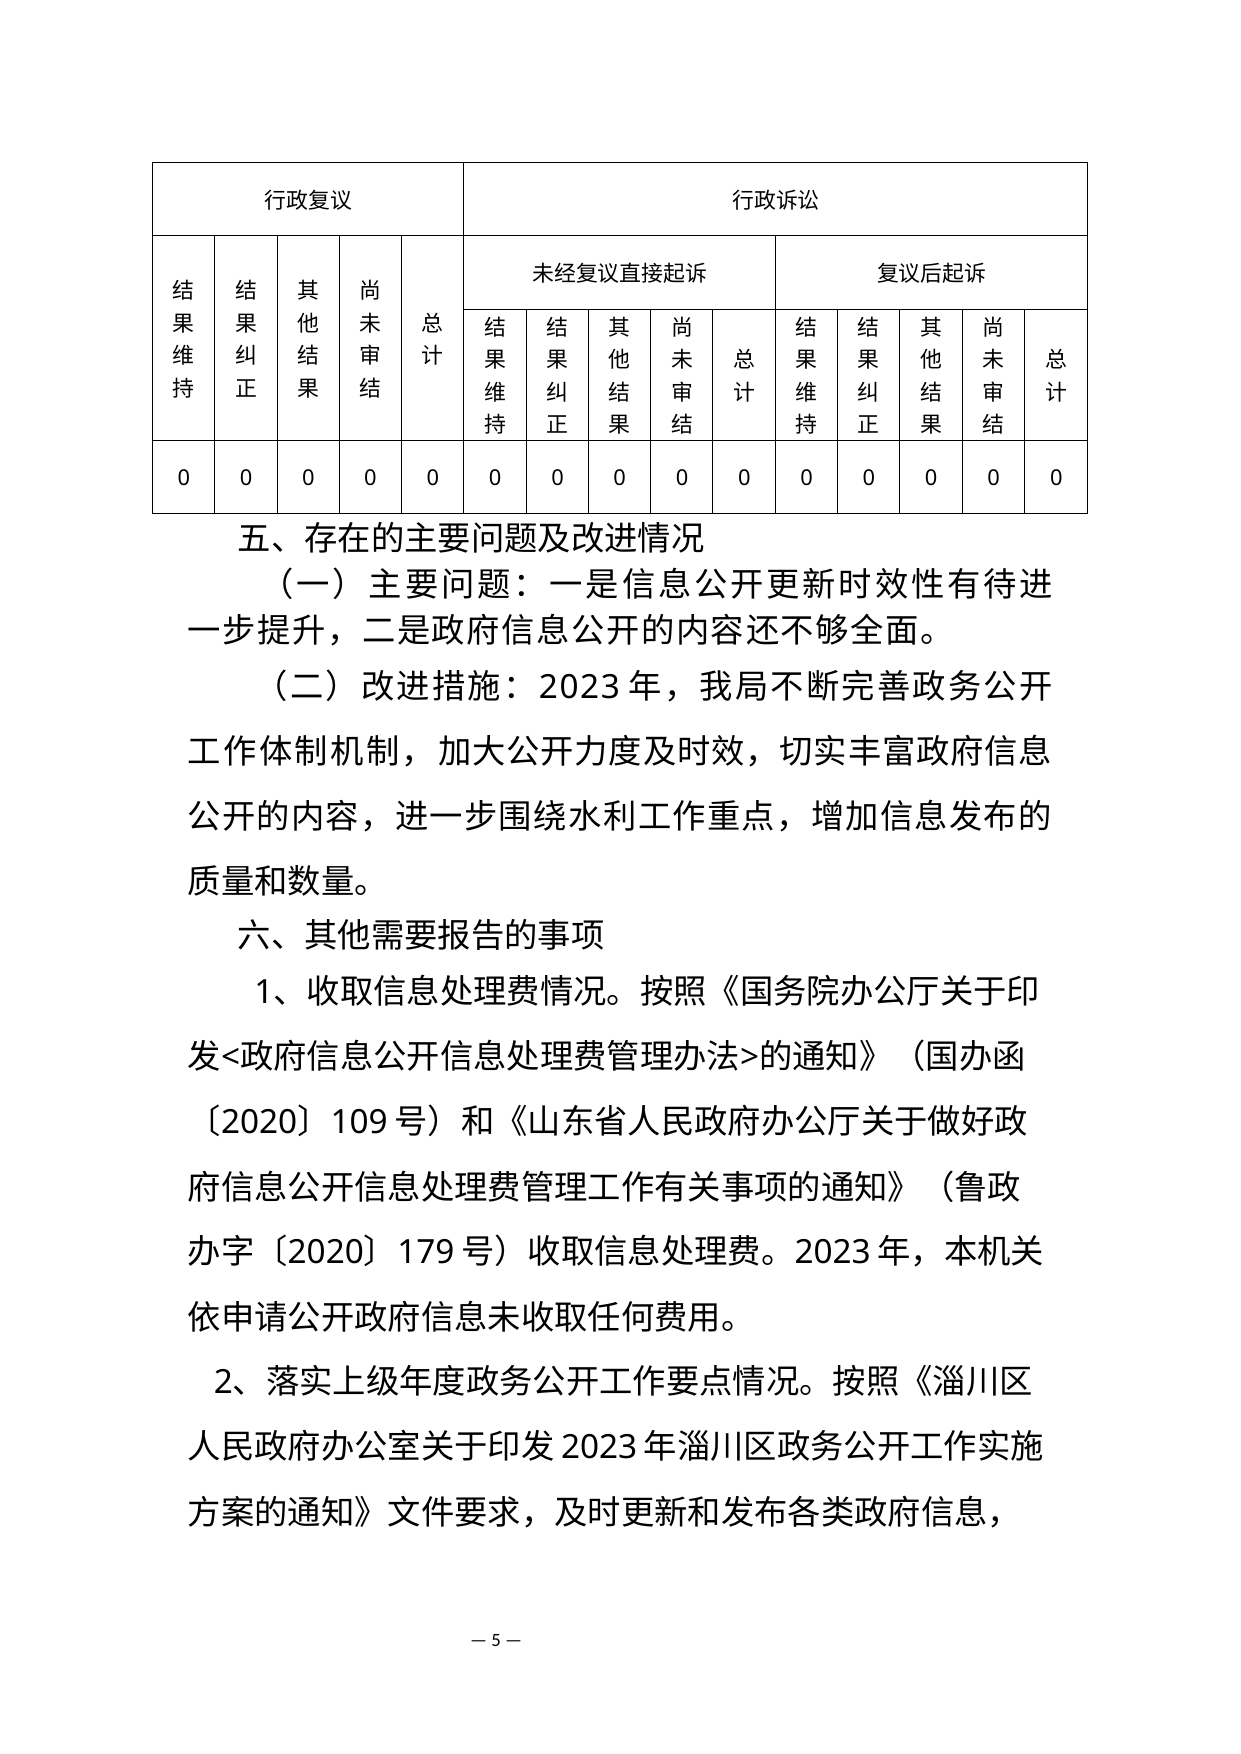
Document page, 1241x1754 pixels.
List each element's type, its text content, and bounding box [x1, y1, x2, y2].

text 五、存在的主要问题及改进情况 [187, 514, 1053, 559]
table_cell 0 [900, 441, 962, 513]
table_cell 0 [527, 441, 588, 513]
table_cell 0 [153, 441, 214, 513]
table_cell 0 [838, 441, 899, 513]
table_cell 其他结果 [278, 236, 339, 439]
table_cell 复议后起诉 [776, 236, 1087, 308]
table_cell 0 [278, 441, 339, 513]
table_cell 未经复议直接起诉 [464, 236, 775, 308]
table_cell 0 [340, 441, 401, 513]
table_cell 尚未审结 [340, 236, 401, 439]
table_cell 结果纠正 [215, 236, 277, 439]
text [187, 957, 1053, 1542]
text （一）主要问题：一是信息公开更新时效性有待进一步提升，二是政府信息公开的内容还不够全面。 [187, 559, 1053, 651]
table_cell 0 [713, 441, 775, 513]
table_cell 总计 [713, 310, 775, 439]
table_cell 0 [963, 441, 1024, 513]
table_cell 总计 [402, 236, 463, 439]
table_header 行政诉讼 [464, 163, 1087, 235]
table_header 行政复议 [153, 163, 463, 235]
table_cell 结果维持 [153, 236, 214, 439]
table_cell 0 [464, 441, 526, 513]
table_cell 0 [651, 441, 712, 513]
table_cell 总计 [1025, 310, 1087, 439]
text （二）改进措施：2023年，我局不断完善政务公开工作体制机制，加大公开力度及时效，切实丰富政府信息公开的内容，进一步围绕水利工作重点，增加信息发布的质量和数量。 [187, 651, 1053, 911]
text 六、其他需要报告的事项 [187, 911, 1053, 957]
table_cell 0 [1025, 441, 1087, 513]
table_cell 0 [776, 441, 837, 513]
table_cell 0 [215, 441, 277, 513]
table_cell 0 [402, 441, 463, 513]
table_cell 0 [589, 441, 650, 513]
